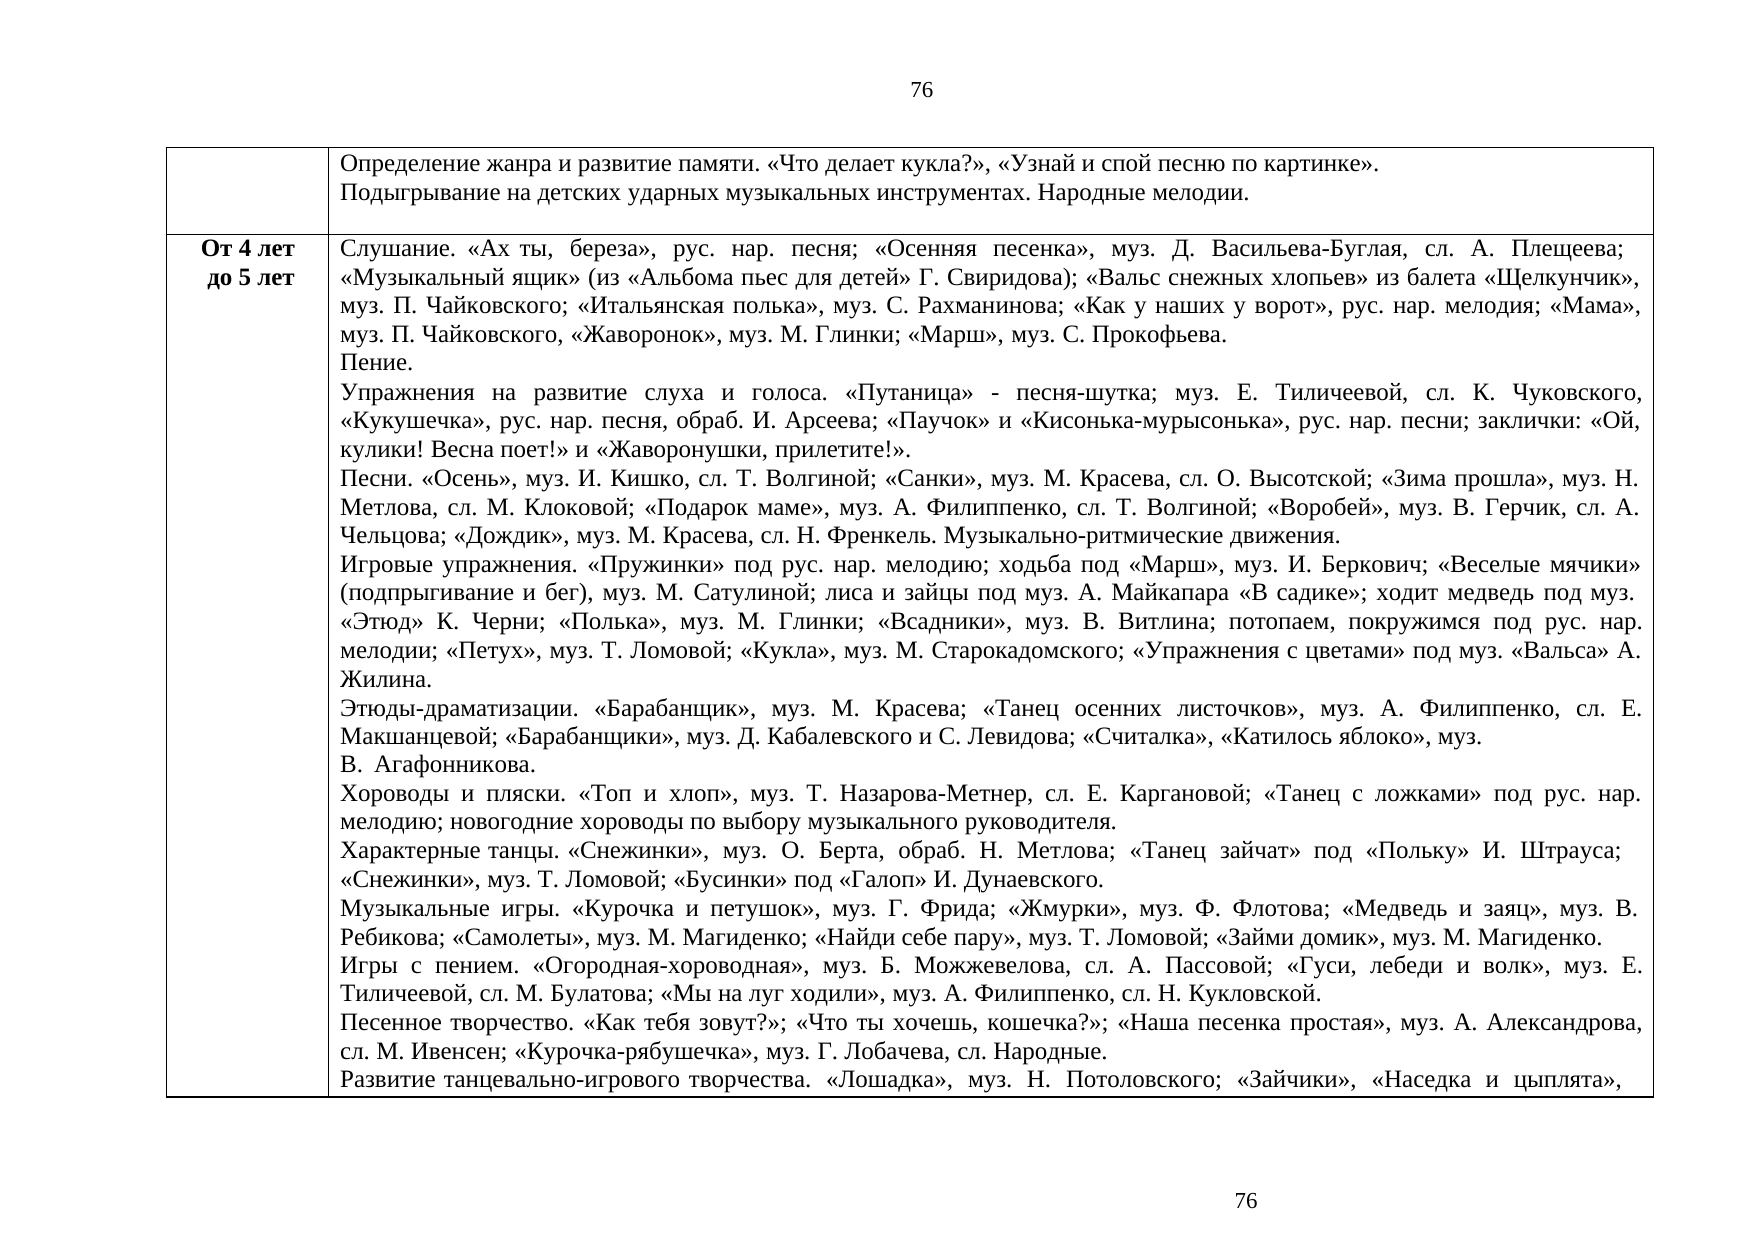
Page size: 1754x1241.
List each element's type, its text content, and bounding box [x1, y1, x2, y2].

table_header Определение жанра и развитие памяти. «Что делает кукла?», «Узнай и спой песню по картинке». Подыгрывание на детских ударных музыкальных инструментах. Народные мелодии. [329, 148, 1653, 234]
table_cell Слушание. «Ах ты, береза», рус. нар. песня; «Осенняя песенка», муз. Д. Васильева-Буглая, сл. А. Плещеева; «Музыкальный ящик» (из «Альбома пьес для детей» Г. Свиридова); «Вальс снежных хлопьев» из балета «Щелкунчик», муз. П. Чайковского; «Итальянская полька», муз. С. Рахманинова; «Как у наших у ворот», рус. нар. мелодия; «Мама», муз. П. Чайковского, «Жаворонок», муз. М. Глинки; «Марш», муз. С. Прокофьева. Пение. Упражнения на развитие слуха и голоса. «Путаница» - песня-шутка; муз. Е. Тиличеевой, сл. К. Чуковского, «Кукушечка», рус. нар. песня, обраб. И. Арсеева; «Паучок» и «Кисонька-мурысонька», рус. нар. песни; заклички: «Ой, кулики! Весна поет!» и «Жаворонушки, прилетите!». Песни. «Осень», муз. И. Кишко, сл. Т. Волгиной; «Санки», муз. М. Красева, сл. О. Высотской; «Зима прошла», муз. Н. Метлова, сл. М. Клоковой; «Подарок маме», муз. А. Филиппенко, сл. Т. Волгиной; «Воробей», муз. В. Герчик, сл. А. Чельцова; «Дождик», муз. М. Красева, сл. Н. Френкель. Музыкально-ритмические движения. Игровые упражнения. «Пружинки» под рус. нар. мелодию; ходьба под «Марш», муз. И. Беркович; «Веселые мячики» (подпрыгивание и бег), муз. М. Сатулиной; лиса и зайцы под муз. А. Майкапара «В садике»; ходит медведь под муз. «Этюд» К. Черни; «Полька», муз. М. Глинки; «Всадники», муз. В. Витлина; потопаем, покружимся под рус. нар. мелодии; «Петух», муз. Т. Ломовой; «Кукла», муз. М. Старокадомского; «Упражнения с цветами» под муз. «Вальса» А. Жилина. Этюды-драматизации. «Барабанщик», муз. М. Красева; «Танец осенних листочков», муз. А. Филиппенко, сл. Е. Макшанцевой; «Барабанщики», муз. Д. Кабалевского и С. Левидова; «Считалка», «Катилось яблоко», муз. В. Агафонникова. Хороводы и пляски. «Топ и хлоп», муз. Т. Назарова-Метнер, сл. Е. Каргановой; «Танец с ложками» под рус. нар. мелодию; новогодние хороводы по выбору музыкального руководителя. Характерные танцы. «Снежинки», муз. О. Берта, обраб. Н. Метлова; «Танец зайчат» под «Польку» И. Штрауса; «Снежинки», муз. Т. Ломовой; «Бусинки» под «Галоп» И. Дунаевского. Музыкальные игры. «Курочка и петушок», муз. Г. Фрида; «Жмурки», муз. Ф. Флотова; «Медведь и заяц», муз. В. Ребикова; «Самолеты», муз. М. Магиденко; «Найди себе пару», муз. Т. Ломовой; «Займи домик», муз. М. Магиденко. Игры с пением. «Огородная-хороводная», муз. Б. Можжевелова, сл. А. Пассовой; «Гуси, лебеди и волк», муз. Е. Тиличеевой, сл. М. Булатова; «Мы на луг ходили», муз. А. Филиппенко, сл. Н. Кукловской. Песенное творчество. «Как тебя зовут?»; «Что ты хочешь, кошечка?»; «Наша песенка простая», муз. А. Александрова, сл. М. Ивенсен; «Курочка-рябушечка», муз. Г. Лобачева, сл. Народные. Развитие танцевально-игрового творчества. «Лошадка», муз. Н. Потоловского; «Зайчики», «Наседка и цыплята», [329, 235, 1653, 1096]
table_cell От 4 лет до 5 лет [167, 235, 328, 1096]
table_header [167, 148, 328, 234]
